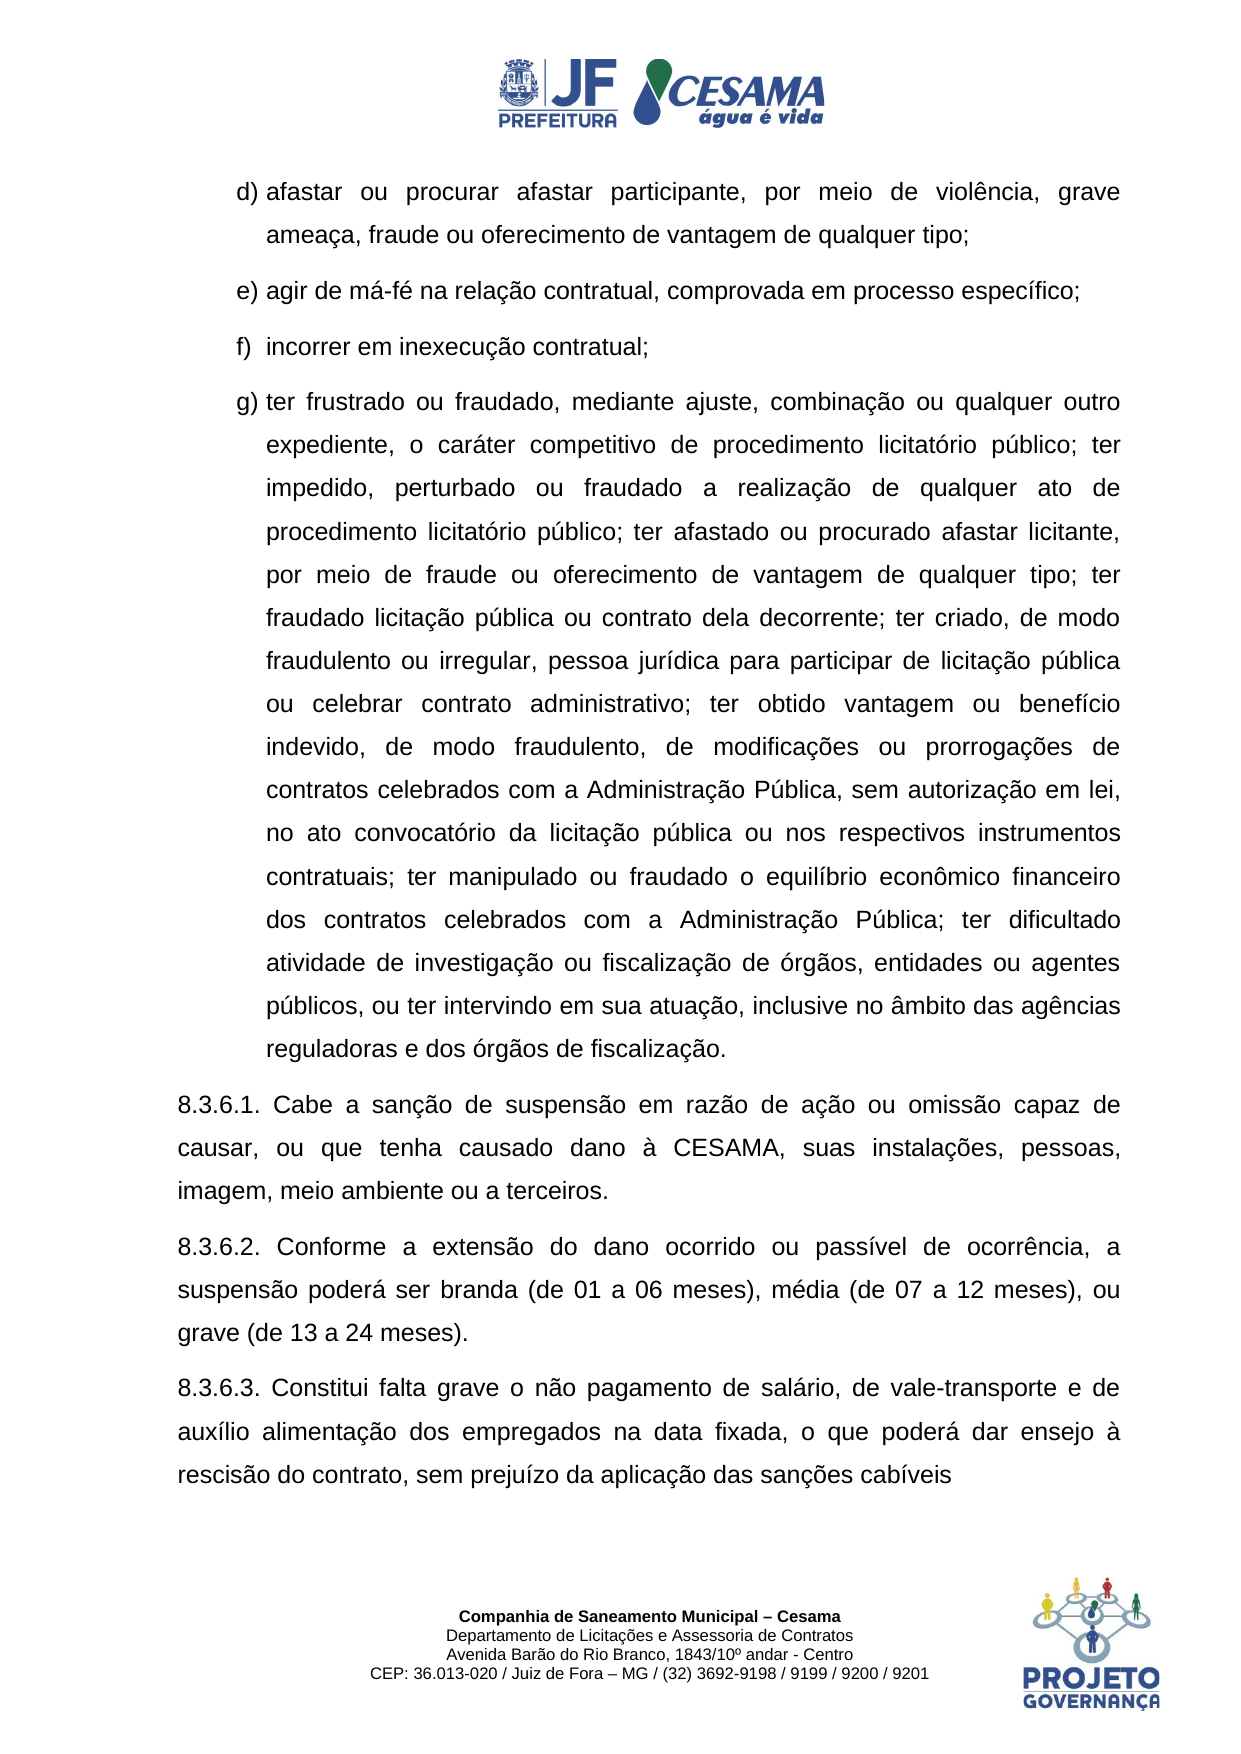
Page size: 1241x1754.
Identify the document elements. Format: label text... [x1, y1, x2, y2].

picture [497, 59, 825, 128]
list afastar ou procurar afastar participante, por meio de violência, grave ameaça, fraude ou oferecimento de vantagem de qualquer tipo; [236, 177, 1122, 249]
picture [1023, 1577, 1160, 1711]
list incorrer em inexecução contratual; [236, 332, 1122, 360]
list ter frustrado ou fraudado, mediante ajuste, combinação ou qualquer outro expediente, o caráter competitivo de procedimento licitatório público; ter impedido, perturbado ou fraudado a realização de qualquer ato de procedimento licitatório público; ter afastado ou procurado afastar licitante, por meio de fraude ou oferecimento de vantagem de qualquer tipo; ter fraudado licitação pública ou contrato dela decorrente; ter criado, de modo fraudulento ou irregular, pessoa jurídica para participar de licitação pública ou celebrar contrato administrativo; ter obtido vantagem ou benefício indevido, de modo fraudulento, de modificações ou prorrogações de contratos celebrados com a Administração Pública, sem autorização em lei, no ato convocatório da licitação pública ou nos respectivos instrumentos contratuais; ter manipulado ou fraudado o equilíbrio econômico financeiro dos contratos celebrados com a Administração Pública; ter dificultado atividade de investigação ou fiscalização de órgãos, entidades ou agentes públicos, ou ter intervindo em sua atuação, inclusive no âmbito das agências reguladoras e dos órgãos de fiscalização. [236, 387, 1122, 1063]
text 8.3.6.3. Constitui falta grave o não pagamento de salário, de vale-transporte e de auxílio alimentação dos empregados na data fixada, o que poderá dar ensejo à rescisão do contrato, sem prejuízo da aplicação das sanções cabíveis [177, 1373, 1122, 1488]
list agir de má-fé na relação contratual, comprovada em processo específico; [236, 276, 1122, 305]
text 8.3.6.2. Conforme a extensão do dano ocorrido ou passível de ocorrência, a suspensão poderá ser branda (de 01 a 06 meses), média (de 07 a 12 meses), ou grave (de 13 a 24 meses). [177, 1232, 1122, 1347]
text 8.3.6.1. Cabe a sanção de suspensão em razão de ação ou omissão capaz de causar, ou que tenha causado dano à CESAMA, suas instalações, pessoas, imagem, meio ambiente ou a terceiros. [177, 1090, 1122, 1205]
